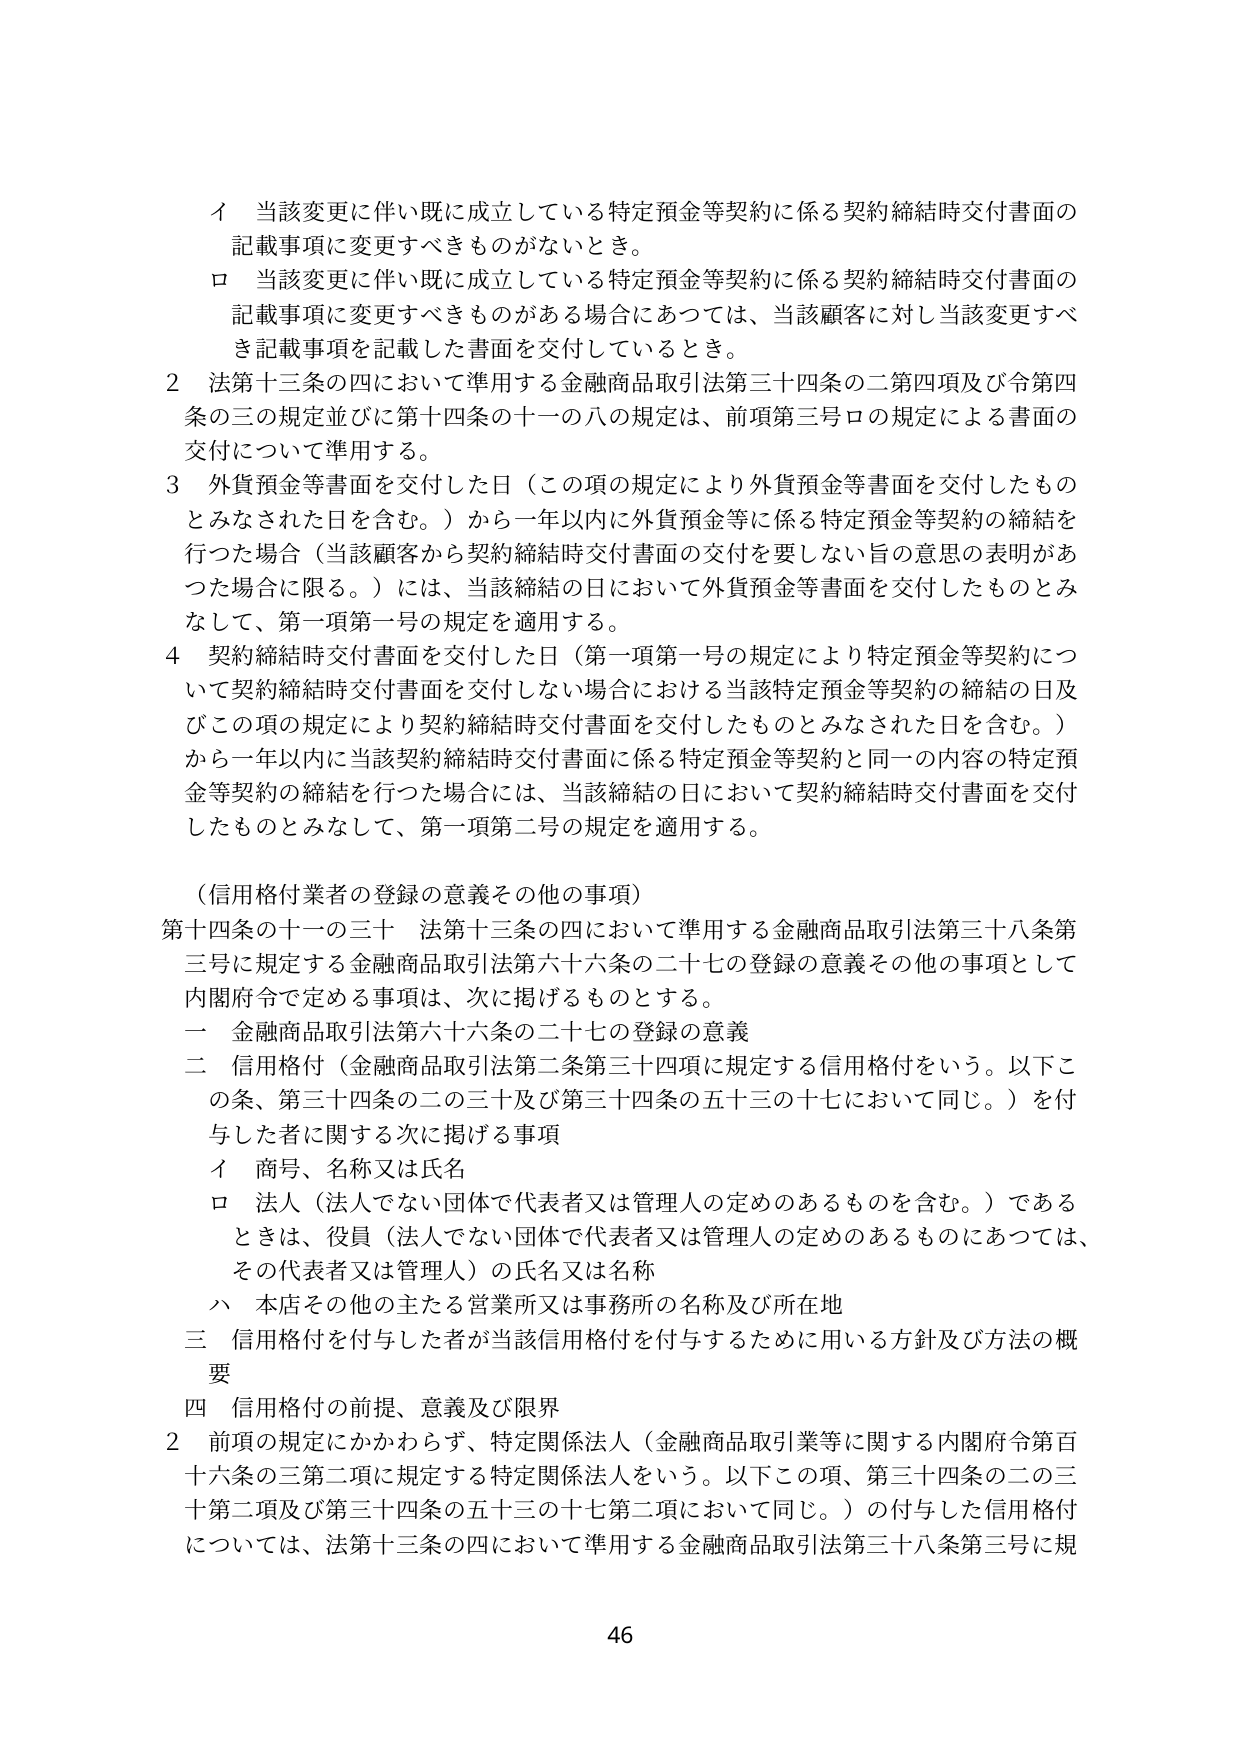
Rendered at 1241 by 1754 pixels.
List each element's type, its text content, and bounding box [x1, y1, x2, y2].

text ３ 外貨預金等書面を交付した日（この項の規定により外貨預金等書面を交付したものとみなされた日を含む。）から一年以内に外貨預金等に係る特定預金等契約の締結を行つた場合（当該顧客から契約締結時交付書面の交付を要しない旨の意思の表明があつた場合に限る。）には、当該締結の日において外貨預金等書面を交付したものとみなして、第一項第一号の規定を適用する。 [161, 467, 1079, 638]
text イ 当該変更に伴い既に成立している特定預金等契約に係る契約締結時交付書面の記載事項に変更すべきものがないとき。 [207, 194, 1079, 262]
text 二 信用格付（金融商品取引法第二条第三十四項に規定する信用格付をいう。以下この条、第三十四条の二の三十及び第三十四条の五十三の十七において同じ。）を付与した者に関する次に掲げる事項 [184, 1048, 1079, 1150]
text イ 商号、名称又は氏名 [207, 1150, 1079, 1184]
text 四 信用格付の前提、意義及び限界 [184, 1389, 1079, 1424]
text 第十四条の十一の三十 法第十三条の四において準用する金融商品取引法第三十八条第三号に規定する金融商品取引法第六十六条の二十七の登録の意義その他の事項として内閣府令で定める事項は、次に掲げるものとする。 [161, 911, 1079, 1014]
text 一 金融商品取引法第六十六条の二十七の登録の意義 [184, 1014, 1079, 1048]
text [161, 1424, 1079, 1560]
text ロ 当該変更に伴い既に成立している特定預金等契約に係る契約締結時交付書面の記載事項に変更すべきものがある場合にあつては、当該顧客に対し当該変更すべき記載事項を記載した書面を交付しているとき。 [207, 262, 1079, 364]
text ４ 契約締結時交付書面を交付した日（第一項第一号の規定により特定預金等契約について契約締結時交付書面を交付しない場合における当該特定預金等契約の締結の日及びこの項の規定により契約締結時交付書面を交付したものとみなされた日を含む。）から一年以内に当該契約締結時交付書面に係る特定預金等契約と同一の内容の特定預金等契約の締結を行つた場合には、当該締結の日において契約締結時交付書面を交付したものとみなして、第一項第二号の規定を適用する。 [161, 638, 1079, 843]
text 三 信用格付を付与した者が当該信用格付を付与するために用いる方針及び方法の概要 [184, 1321, 1079, 1389]
text ロ 法人（法人でない団体で代表者又は管理人の定めのあるものを含む。）であるときは、役員（法人でない団体で代表者又は管理人の定めのあるものにあつては、その代表者又は管理人）の氏名又は名称 [207, 1184, 1079, 1287]
text ハ 本店その他の主たる営業所又は事務所の名称及び所在地 [207, 1287, 1079, 1321]
text ２ 法第十三条の四において準用する金融商品取引法第三十四条の二第四項及び令第四条の三の規定並びに第十四条の十一の八の規定は、前項第三号ロの規定による書面の交付について準用する。 [161, 364, 1079, 467]
text （信用格付業者の登録の意義その他の事項） [184, 877, 1079, 911]
